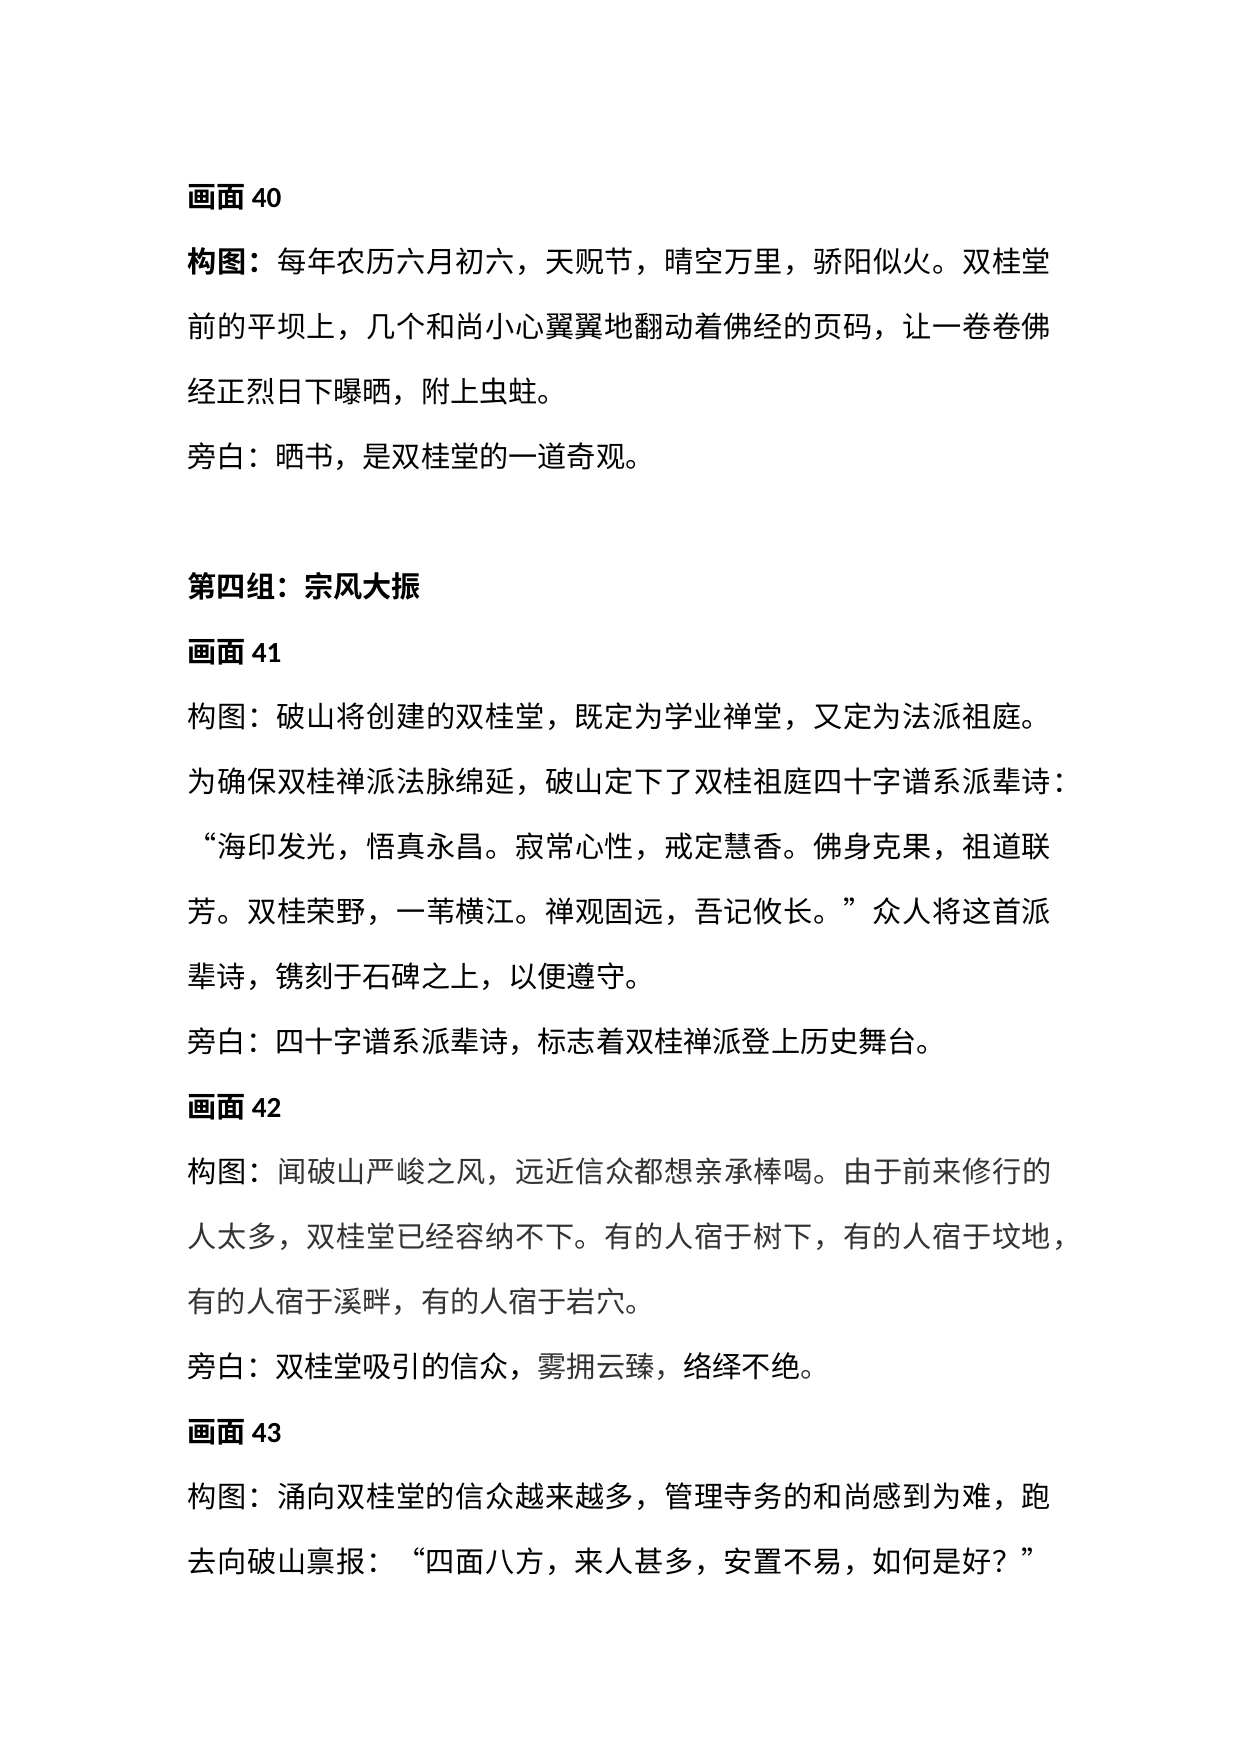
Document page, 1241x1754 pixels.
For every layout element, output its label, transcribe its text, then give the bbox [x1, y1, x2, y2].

text 画面42 [187, 1072, 1053, 1137]
text 画面40 [187, 162, 1053, 227]
text 第四组：宗风大振 [187, 552, 1053, 617]
text 旁白：四十字谱系派辈诗，标志着双桂禅派登上历史舞台。 [187, 1007, 1053, 1072]
text 构图：每年农历六月初六，天贶节，晴空万里，骄阳似火。双桂堂前的平坝上，几个和尚小心翼翼地翻动着佛经的页码，让一卷卷佛经正烈日下曝晒，附上虫蛀。 [187, 227, 1053, 422]
text 构图：闻破山严峻之风，远近信众都想亲承棒喝。由于前来修行的人太多，双桂堂已经容纳不下。有的人宿于树下，有的人宿于坟地，有的人宿于溪畔，有的人宿于岩穴。 [187, 1137, 1053, 1332]
text 旁白：晒书，是双桂堂的一道奇观。 [187, 422, 1053, 487]
text 画面43 [187, 1397, 1053, 1462]
text 旁白：双桂堂吸引的信众，雾拥云臻，络绎不绝。 [187, 1332, 1053, 1397]
text 构图：破山将创建的双桂堂，既定为学业禅堂，又定为法派祖庭。为确保双桂禅派法脉绵延，破山定下了双桂祖庭四十字谱系派辈诗：“海印发光，悟真永昌。寂常心性，戒定慧香。佛身克果，祖道联芳。双桂荣野，一苇横江。禅观固远，吾记攸长。”众人将这首派辈诗，镌刻于石碑之上，以便遵守。 [187, 682, 1053, 1007]
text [187, 1462, 1053, 1592]
text 画面41 [187, 617, 1053, 682]
